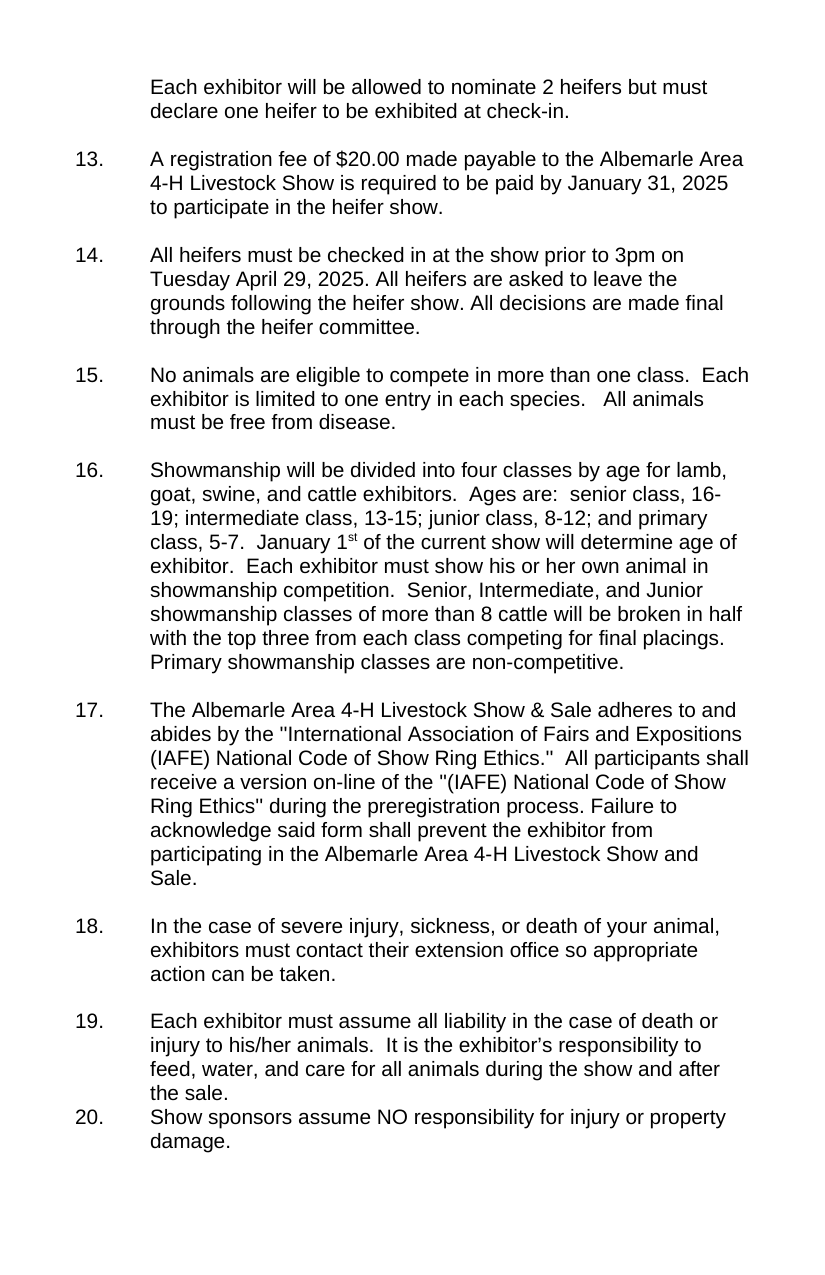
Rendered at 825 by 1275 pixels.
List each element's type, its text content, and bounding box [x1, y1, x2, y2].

text 19. Each exhibitor must assume all liability in the case of death or injury to his/her animals. It is the exhibitor’s responsibility to feed, water, and care for all animals during the show and after the sale. [75, 1009, 750, 1105]
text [75, 75, 750, 123]
text 13. A registration fee of $20.00 made payable to the Albemarle Area 4-H Livestock Show is required to be paid by January 31, 2025 to participate in the heifer show. [75, 147, 750, 219]
text 14. All heifers must be checked in at the show prior to 3pm on Tuesday April 29, 2025. All heifers are asked to leave the grounds following the heifer show. All decisions are made final through the heifer committee. [75, 243, 750, 338]
text 20. Show sponsors assume NO responsibility for injury or property damage. [75, 1105, 750, 1153]
text 17. The Albemarle Area 4-H Livestock Show & Sale adheres to and abides by the ''International Association of Fairs and Expositions (IAFE) National Code of Show Ring Ethics.'' All participants shall receive a version on-line of the ''(IAFE) National Code of Show Ring Ethics'' during the preregistration process. Failure to acknowledge said form shall prevent the exhibitor from participating in the Albemarle Area 4- HHHHH Livestock Show and Sale. [75, 698, 750, 889]
text 18. In the case of severe injury, sickness, or death of your animal, exhibitors must contact their extension office so appropriate action can be taken. [75, 913, 750, 985]
text 16. Showmanship will be divided into four classes by age for lamb, goat, swine, and cattle exhibitors. Ages are: senior class, 16-19; intermediate class, 13-15; junior class, 8-12; and primary class, 5-7. January 1st of the current show will determine age of exhibitor. Each exhibitor must show his or her own animal in showmanship competition. Senior, Intermediate, and Junior showmanship classes of more than 8 cattle will be broken in half with the top three from each class competing for final placings. Primary showmanship classes are non-competitive. [75, 458, 750, 674]
text 15. No animals are eligible to compete in more than one class. Each exhibitor is limited to one entry in each species. All animals must be free from disease. [75, 362, 750, 434]
